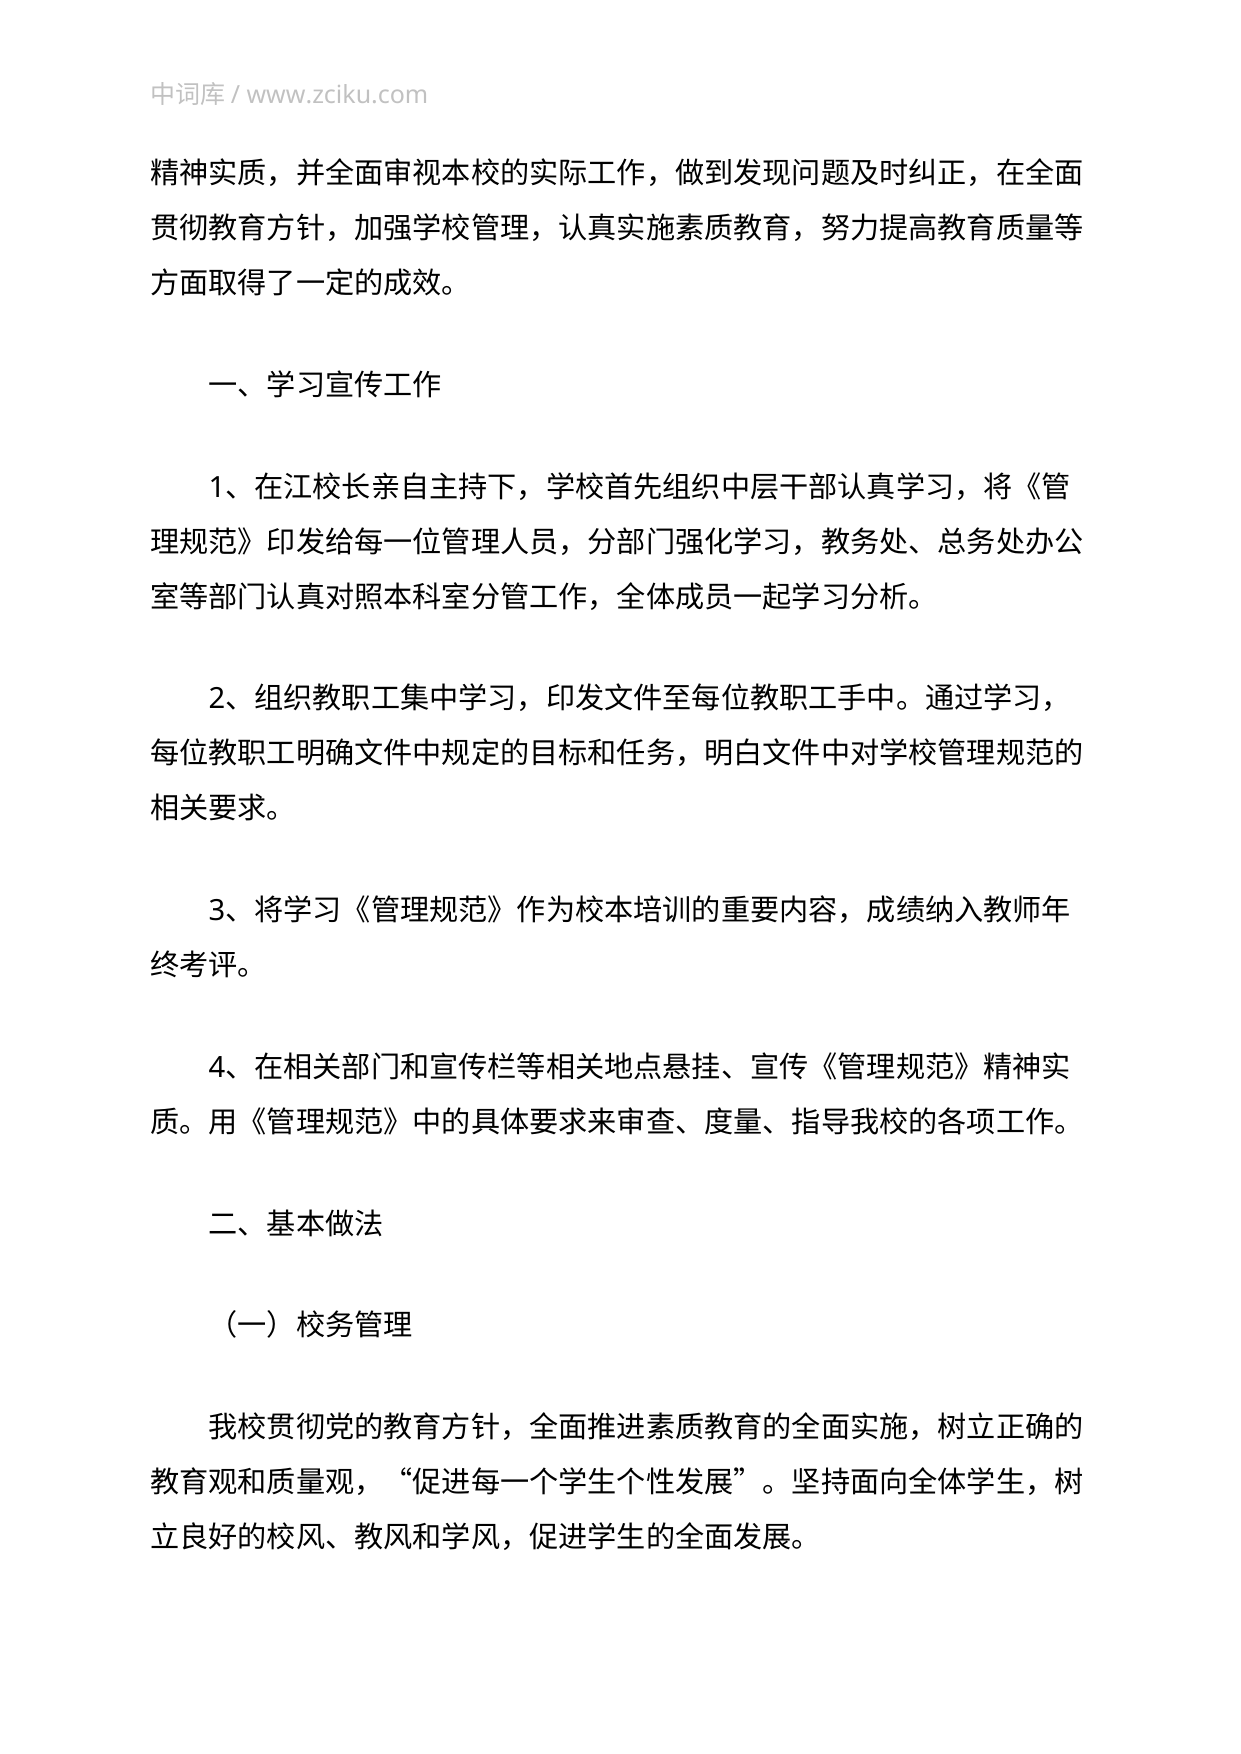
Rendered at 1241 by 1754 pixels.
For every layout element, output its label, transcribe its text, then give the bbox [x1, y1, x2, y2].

text 3、将学习《管理规范》作为校本培训的重要内容，成绩纳入教师年终考评。 [150, 887, 1090, 984]
text （一）校务管理 [150, 1302, 1090, 1344]
text 4、在相关部门和宣传栏等相关地点悬挂、宣传《管理规范》精神实质。用《管理规范》中的具体要求来审查、度量、指导我校的各项工作。 [150, 1043, 1090, 1141]
text 一、学习宣传工作 [150, 362, 1090, 404]
text 2、组织教职工集中学习，印发文件至每位教职工手中。通过学习，每位教职工明确文件中规定的目标和任务，明白文件中对学校管理规范的相关要求。 [150, 675, 1090, 827]
text 1、在江校长亲自主持下，学校首先组织中层干部认真学习，将《管理规范》印发给每一位管理人员，分部门强化学习，教务处、总务处办公室等部门认真对照本科室分管工作，全体成员一起学习分析。 [150, 463, 1090, 616]
text 二、基本做法 [150, 1200, 1090, 1242]
text 我校贯彻党的教育方针，全面推进素质教育的全面实施，树立正确的教育观和质量观，“促进每一个学生个性发展”。坚持面向全体学生，树立良好的校风、教风和学风，促进学生的全面发展。 [150, 1404, 1090, 1556]
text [150, 150, 1090, 302]
